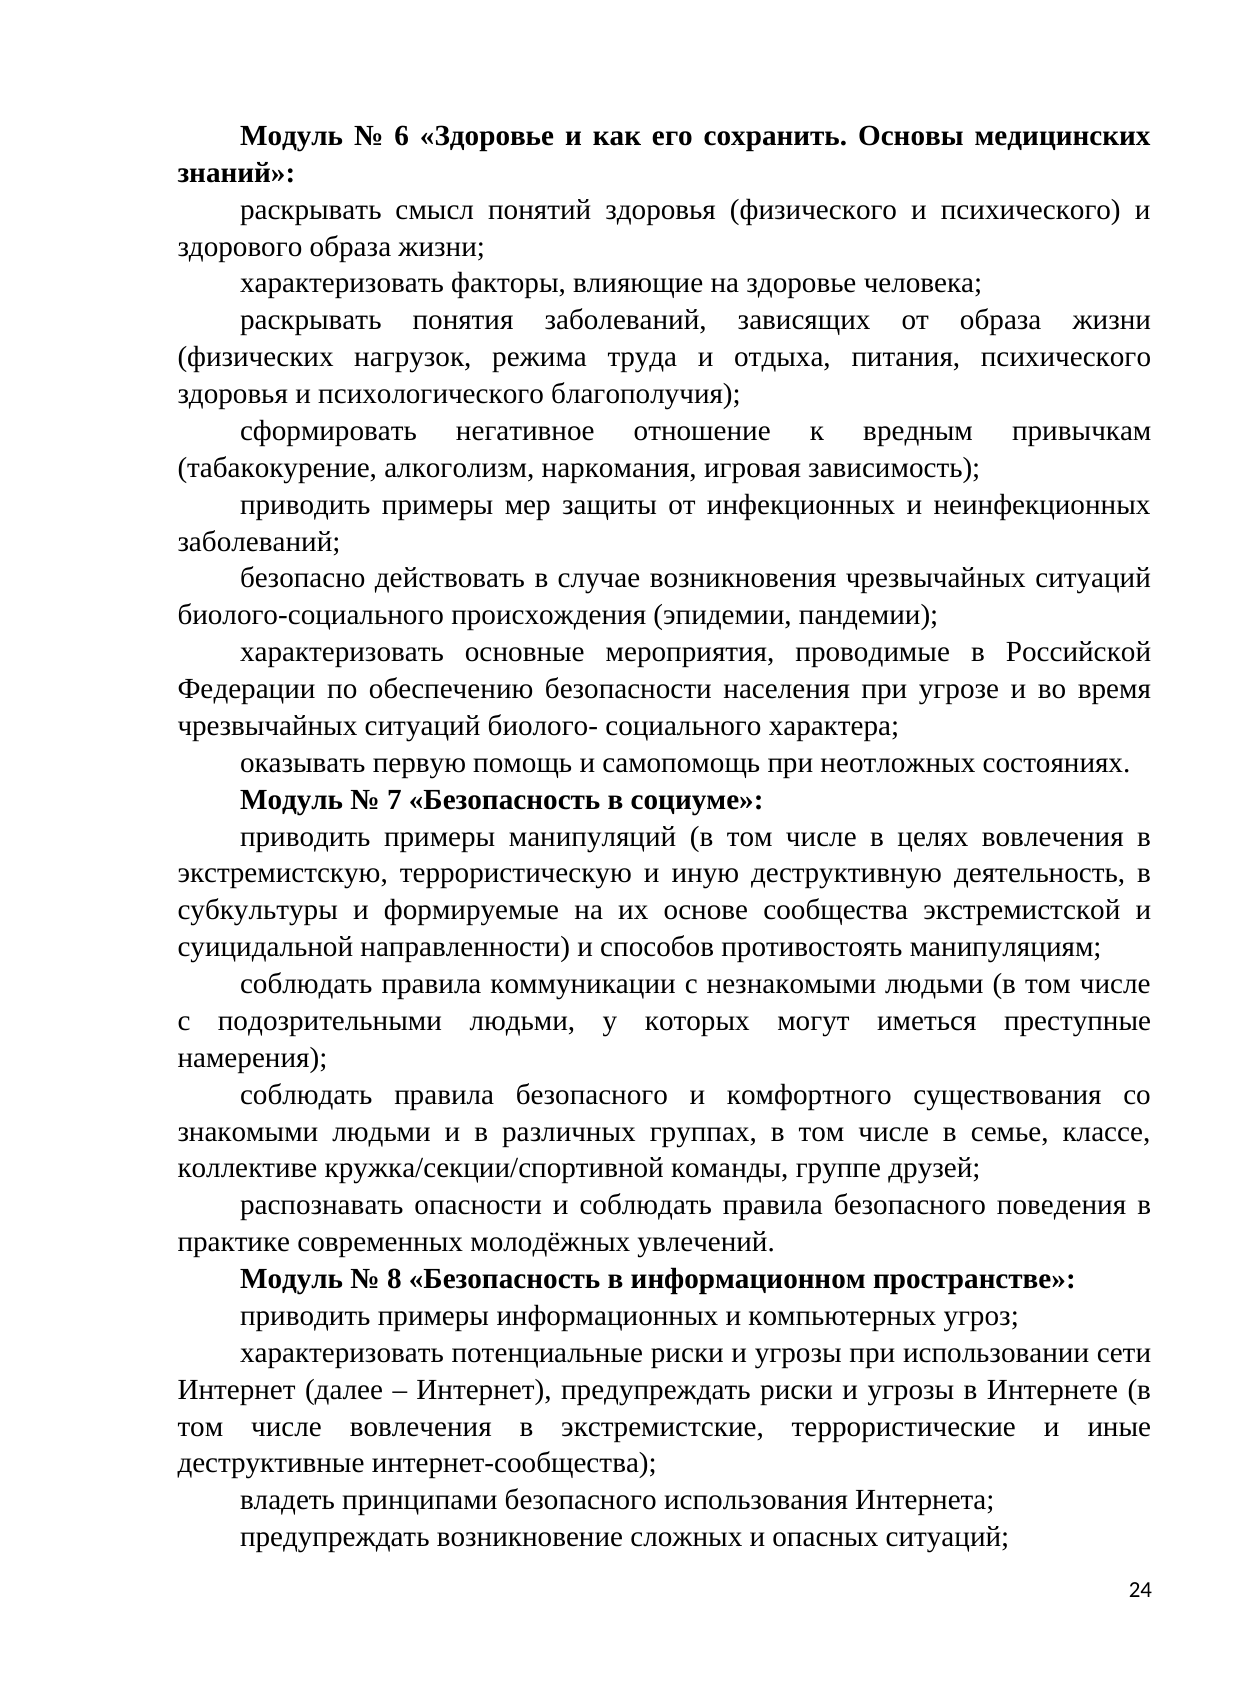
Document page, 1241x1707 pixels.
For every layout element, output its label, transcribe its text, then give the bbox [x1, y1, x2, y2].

text владеть принципами безопасного использования Интернета; [177, 1482, 1152, 1516]
text Модуль № 6 «Здоровье и как его сохранить. Основы медицинских знаний»: [177, 118, 1152, 188]
text характеризовать основные мероприятия, проводимые в Российской Федерации по обеспечению безопасности населения при угрозе и во время чрезвычайных ситуаций биолого- социального характера; [177, 634, 1152, 742]
text оказывать первую помощь и самопомощь при неотложных состояниях. [177, 745, 1152, 778]
text Модуль № 7 «Безопасность в социуме»: [177, 782, 1152, 815]
text раскрывать понятия заболеваний, зависящих от образа жизни (физических нагрузок, режима труда и отдыха, питания, психического здоровья и психологического благополучия); [177, 302, 1152, 410]
text Модуль № 8 «Безопасность в информационном пространстве»: [177, 1261, 1152, 1295]
text раскрывать смысл понятий здоровья (физического и психического) и здорового образа жизни; [177, 192, 1152, 262]
text распознавать опасности и соблюдать правила безопасного поведения в практике современных молодёжных увлечений. [177, 1187, 1152, 1258]
text приводить примеры мер защиты от инфекционных и неинфекционных заболеваний; [177, 487, 1152, 557]
text характеризовать факторы, влияющие на здоровье человека; [177, 266, 1152, 299]
text безопасно действовать в случае возникновения чрезвычайных ситуаций биолого-социального происхождения (эпидемии, пандемии); [177, 561, 1152, 631]
text приводить примеры информационных и компьютерных угроз; [177, 1298, 1152, 1332]
text соблюдать правила безопасного и комфортного существования со знакомыми людьми и в различных группах, в том числе в семье, классе, коллективе кружка/секции/спортивной команды, группе друзей; [177, 1077, 1152, 1184]
text приводить примеры манипуляций (в том числе в целях вовлечения в экстремистскую, террористическую и иную деструктивную деятельность, в субкультуры и формируемые на их основе сообщества экстремистской и суицидальной направленности) и способов противостоять манипуляциям; [177, 819, 1152, 963]
text соблюдать правила коммуникации с незнакомыми людьми (в том числе с подозрительными людьми, у которых могут иметься преступные намерения); [177, 966, 1152, 1073]
text сформировать негативное отношение к вредным привычкам (табакокурение, алкоголизм, наркомания, игровая зависимость); [177, 413, 1152, 483]
text предупреждать возникновение сложных и опасных ситуаций; [177, 1519, 1152, 1553]
text характеризовать потенциальные риски и угрозы при использовании сети Интернет (далее – Интернет), предупреждать риски и угрозы в Интернете (в том числе вовлечения в экстремистские, террористические и иные деструктивные интернет-сообщества); [177, 1335, 1152, 1479]
